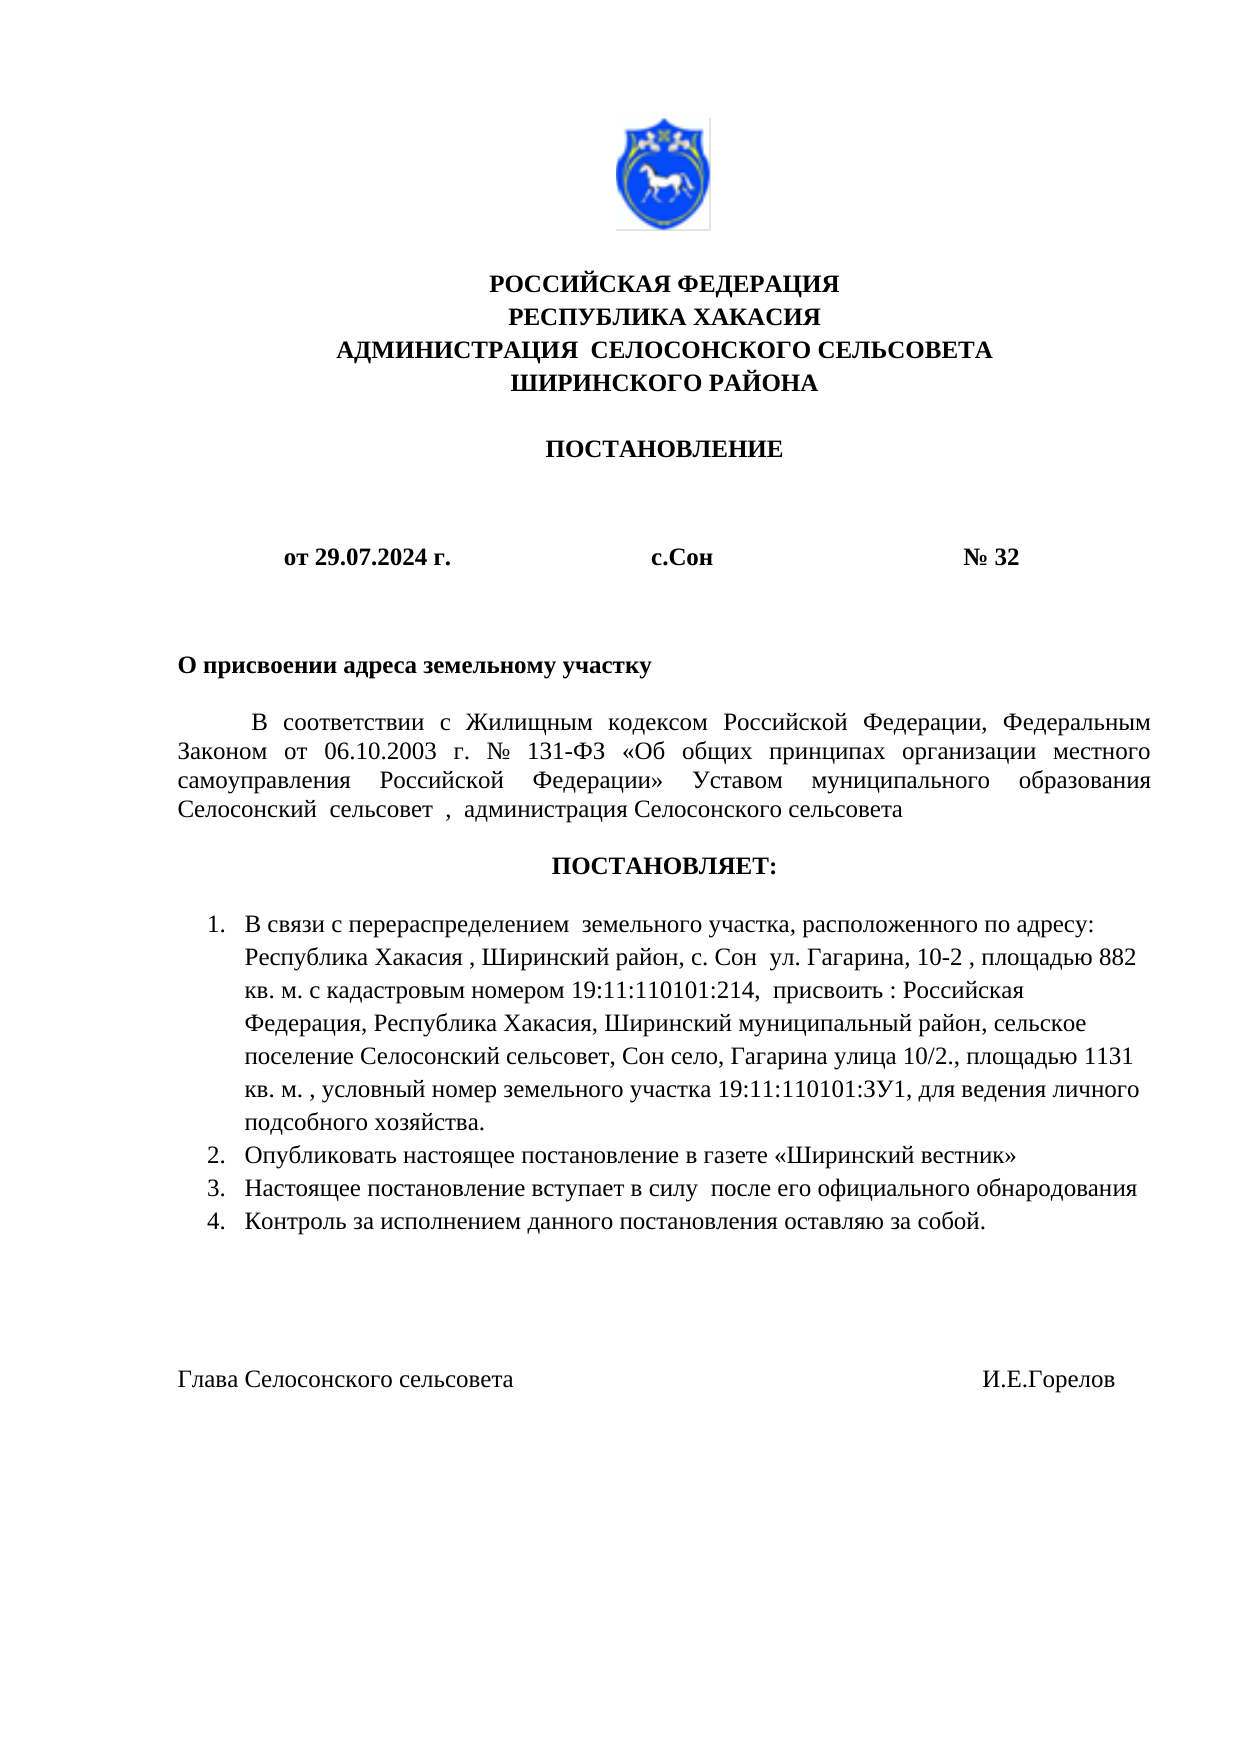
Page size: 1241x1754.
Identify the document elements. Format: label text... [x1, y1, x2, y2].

list Настоящее постановление вступает в силу после его официального обнародования [207, 1173, 1152, 1202]
text ШИРИНСКОГО РАЙОНА [177, 368, 1152, 397]
text В соответствии с Жилищным кодексом Российской Федерации, Федеральным Законом от 06.10.2003 г. № 131-ФЗ «Об общих принципах организации местного самоуправления Российской Федерации» Уставом муниципального образования Селосонский сельсовет , администрация Селосонского сельсовета [177, 707, 1152, 822]
text Глава Селосонского сельсовета И.Е.Горелов [177, 1364, 1152, 1393]
list Опубликовать настоящее постановление в газете «Ширинский вестник» [207, 1140, 1152, 1168]
text ПОСТАНОВЛЕНИЕ [177, 434, 1152, 463]
text АДМИНИСТРАЦИЯ СЕЛОСОНСКОГО СЕЛЬСОВЕТА [177, 335, 1152, 364]
list Контроль за исполнением данного постановления оставляю за собой. [207, 1206, 1152, 1234]
text О присвоении адреса земельному участку [177, 650, 1152, 679]
list В связи с перераспределением земельного участка, расположенного по адресу: Республика Хакасия , Ширинский район, с. Сон ул. Гагарина, 10-2 , площадью 882 кв. м. с кадастровым номером 19:11:110101:214, присвоить : Российская Федерация, Республика Хакасия, Ширинский муниципальный район, сельское поселение Селосонский сельсовет, Сон село, Гагарина улица 10/2., площадью 1131 кв. м. , условный номер земельного участка 19:11:110101:ЗУ1, для ведения личного подсобного хозяйства. [207, 909, 1152, 1136]
text РОССИЙСКАЯ ФЕДЕРАЦИЯ [177, 269, 1152, 298]
text ПОСТАНОВЛЯЕТ: [177, 851, 1152, 880]
text от 29.07.2024 г. с.Сон № 32 [177, 542, 1152, 571]
text РЕСПУБЛИКА ХАКАСИЯ [177, 302, 1152, 331]
picture [616, 118, 713, 233]
